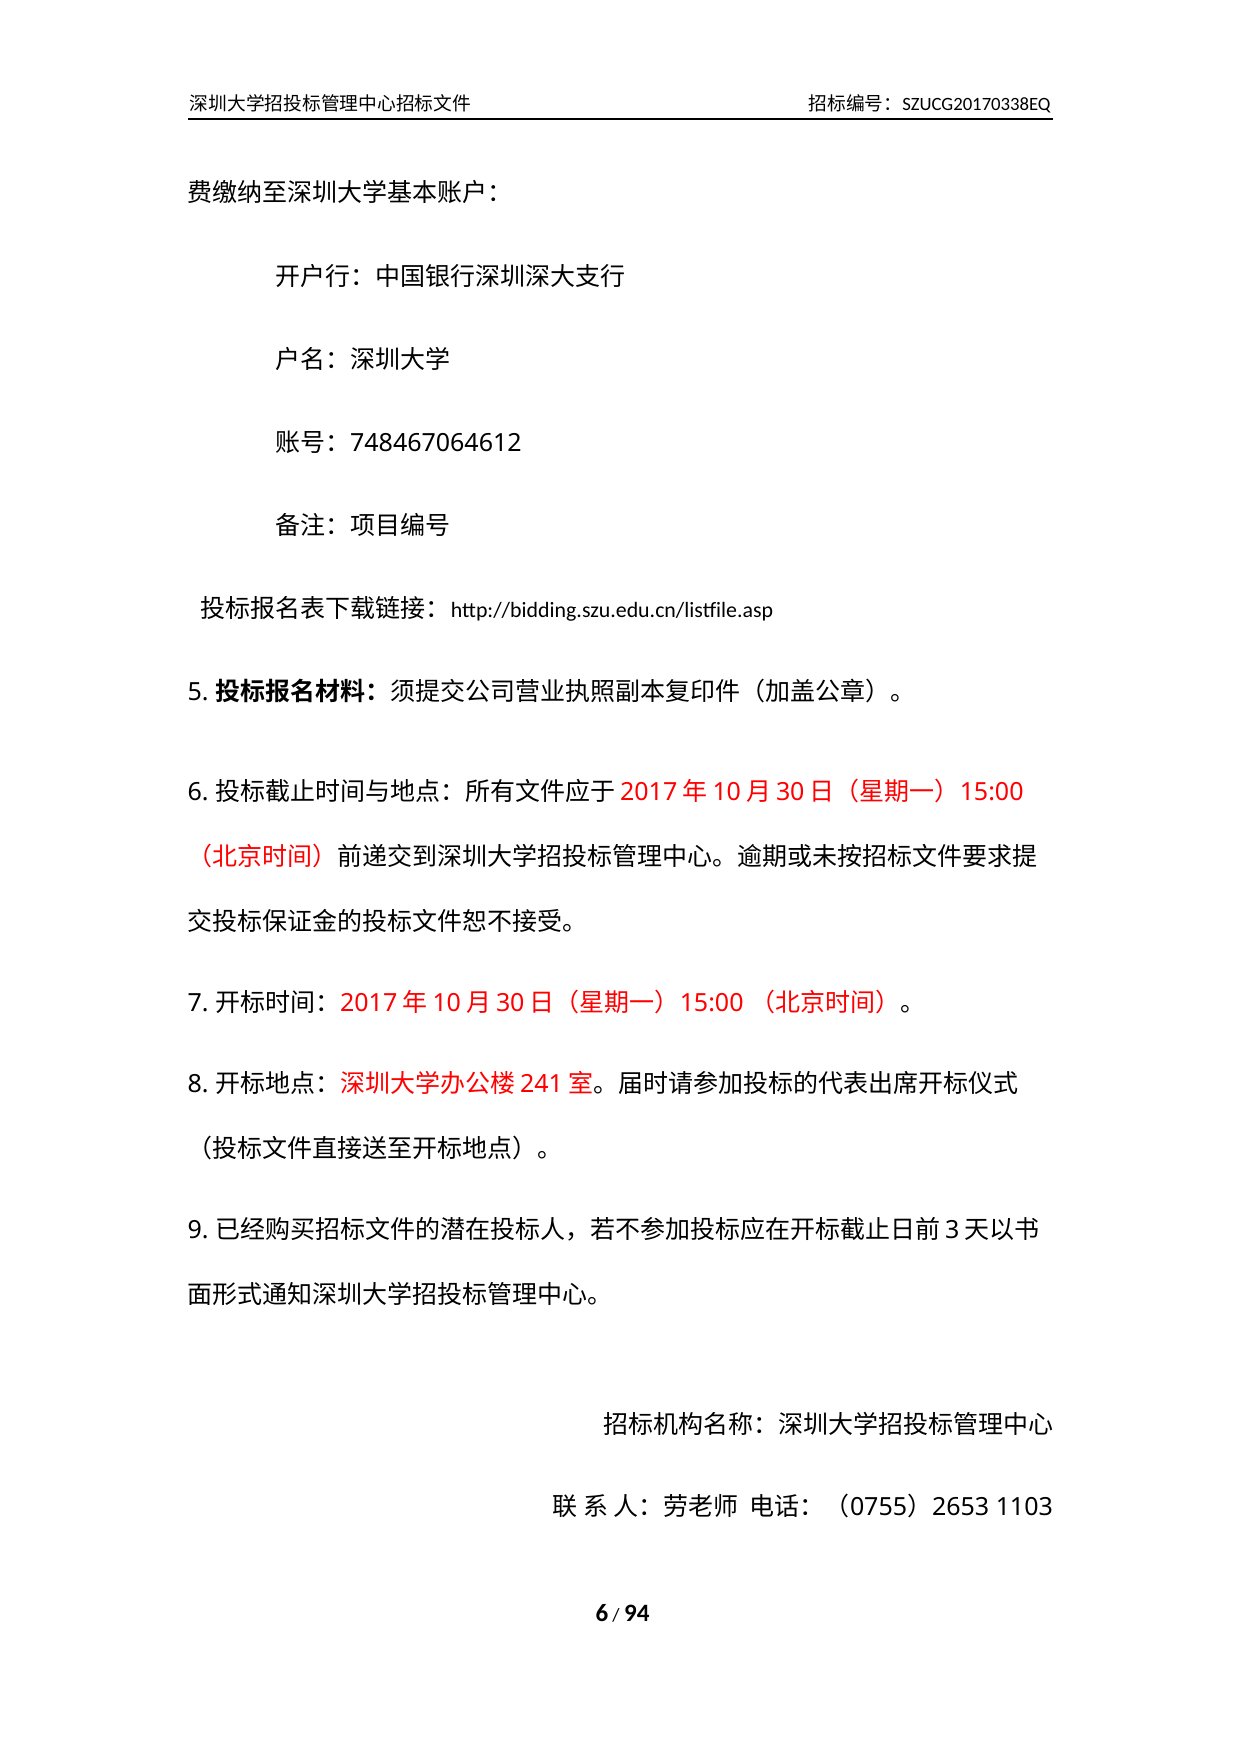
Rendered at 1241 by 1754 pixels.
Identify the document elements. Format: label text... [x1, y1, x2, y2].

text 账号：748467064612 [275, 408, 1053, 473]
text 9. 已经购买招标文件的潜在投标人，若不参加投标应在开标截止日前3天以书面形式通知深圳大学招投标管理中心。 [187, 1195, 1053, 1325]
text 户名：深圳大学 [275, 325, 1053, 390]
text 5. 投标报名材料：须提交公司营业执照副本复印件（加盖公章）。 [187, 657, 1053, 722]
text 投标报名表下载链接：http://bidding.szu.edu.cn/listfile.asp [187, 574, 1053, 639]
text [187, 158, 1053, 223]
text 6. 投标截止时间与地点：所有文件应于2017年10月30日（星期一）15:00 （北京时间）前递交到深圳大学招投标管理中心。逾期或未按招标文件要求提交投标保证金的投标文件恕不接受。 [187, 757, 1053, 952]
text 招标机构名称：深圳大学招投标管理中心 [187, 1390, 1053, 1455]
text 备注：项目编号 [275, 491, 1053, 556]
text 开户行：中国银行深圳深大支行 [275, 242, 1053, 307]
text 联 系 人：劳老师 电话：（0755）2653 1103 [187, 1472, 1053, 1537]
text 8. 开标地点：深圳大学办公楼241室。届时请参加投标的代表出席开标仪式（投标文件直接送至开标地点）。 [187, 1049, 1053, 1179]
text 7. 开标时间：2017年10月30日（星期一）15:00 （北京时间）。 [187, 968, 1053, 1033]
